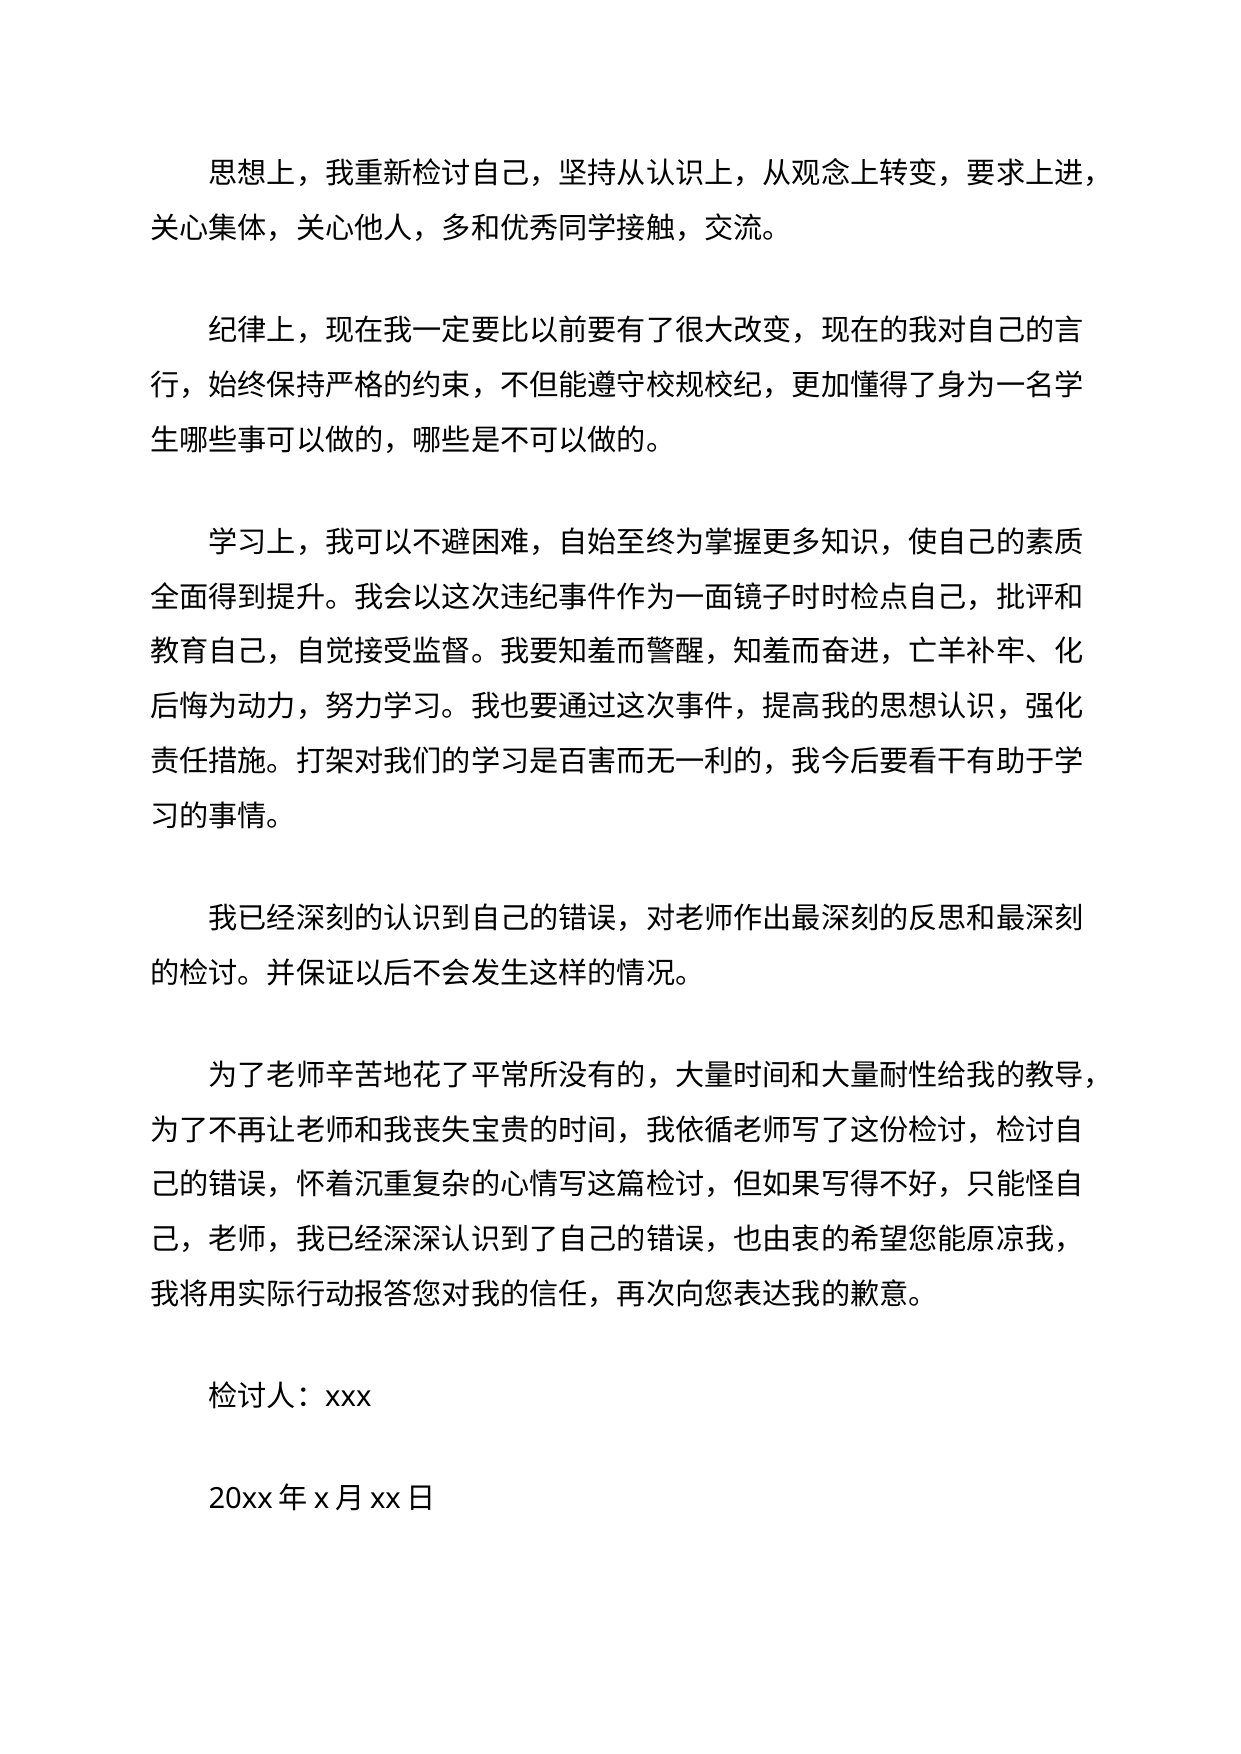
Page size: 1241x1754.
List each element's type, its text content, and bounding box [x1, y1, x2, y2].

text 我已经深刻的认识到自己的错误，对老师作出最深刻的反思和最深刻的检讨。并保证以后不会发生这样的情况。 [150, 894, 1090, 992]
text 学习上，我可以不避困难，自始至终为掌握更多知识，使自己的素质全面得到提升。我会以这次违纪事件作为一面镜子时时检点自己，批评和教育自己，自觉接受监督。我要知羞而警醒，知羞而奋进，亡羊补牢、化后悔为动力，努力学习。我也要通过这次事件，提高我的思想认识，强化责任措施。打架对我们的学习是百害而无一利的，我今后要看干有助于学习的事情。 [150, 518, 1090, 835]
text 20xx年x月xx日 [150, 1474, 1090, 1517]
text 纪律上，现在我一定要比以前要有了很大改变，现在的我对自己的言行，始终保持严格的约束，不但能遵守校规校纪，更加懂得了身为一名学生哪些事可以做的，哪些是不可以做的。 [150, 307, 1090, 459]
text 检讨人：xxx [150, 1372, 1090, 1415]
text 思想上，我重新检讨自己，坚持从认识上，从观念上转变，要求上进，关心集体，关心他人，多和优秀同学接触，交流。 [150, 150, 1090, 247]
text 为了老师辛苦地花了平常所没有的，大量时间和大量耐性给我的教导，为了不再让老师和我丧失宝贵的时间，我依循老师写了这份检讨，检讨自己的错误，怀着沉重复杂的心情写这篇检讨，但如果写得不好，只能怪自己，老师，我已经深深认识到了自己的错误，也由衷的希望您能原凉我，我将用实际行动报答您对我的信任，再次向您表达我的歉意。 [150, 1051, 1090, 1313]
